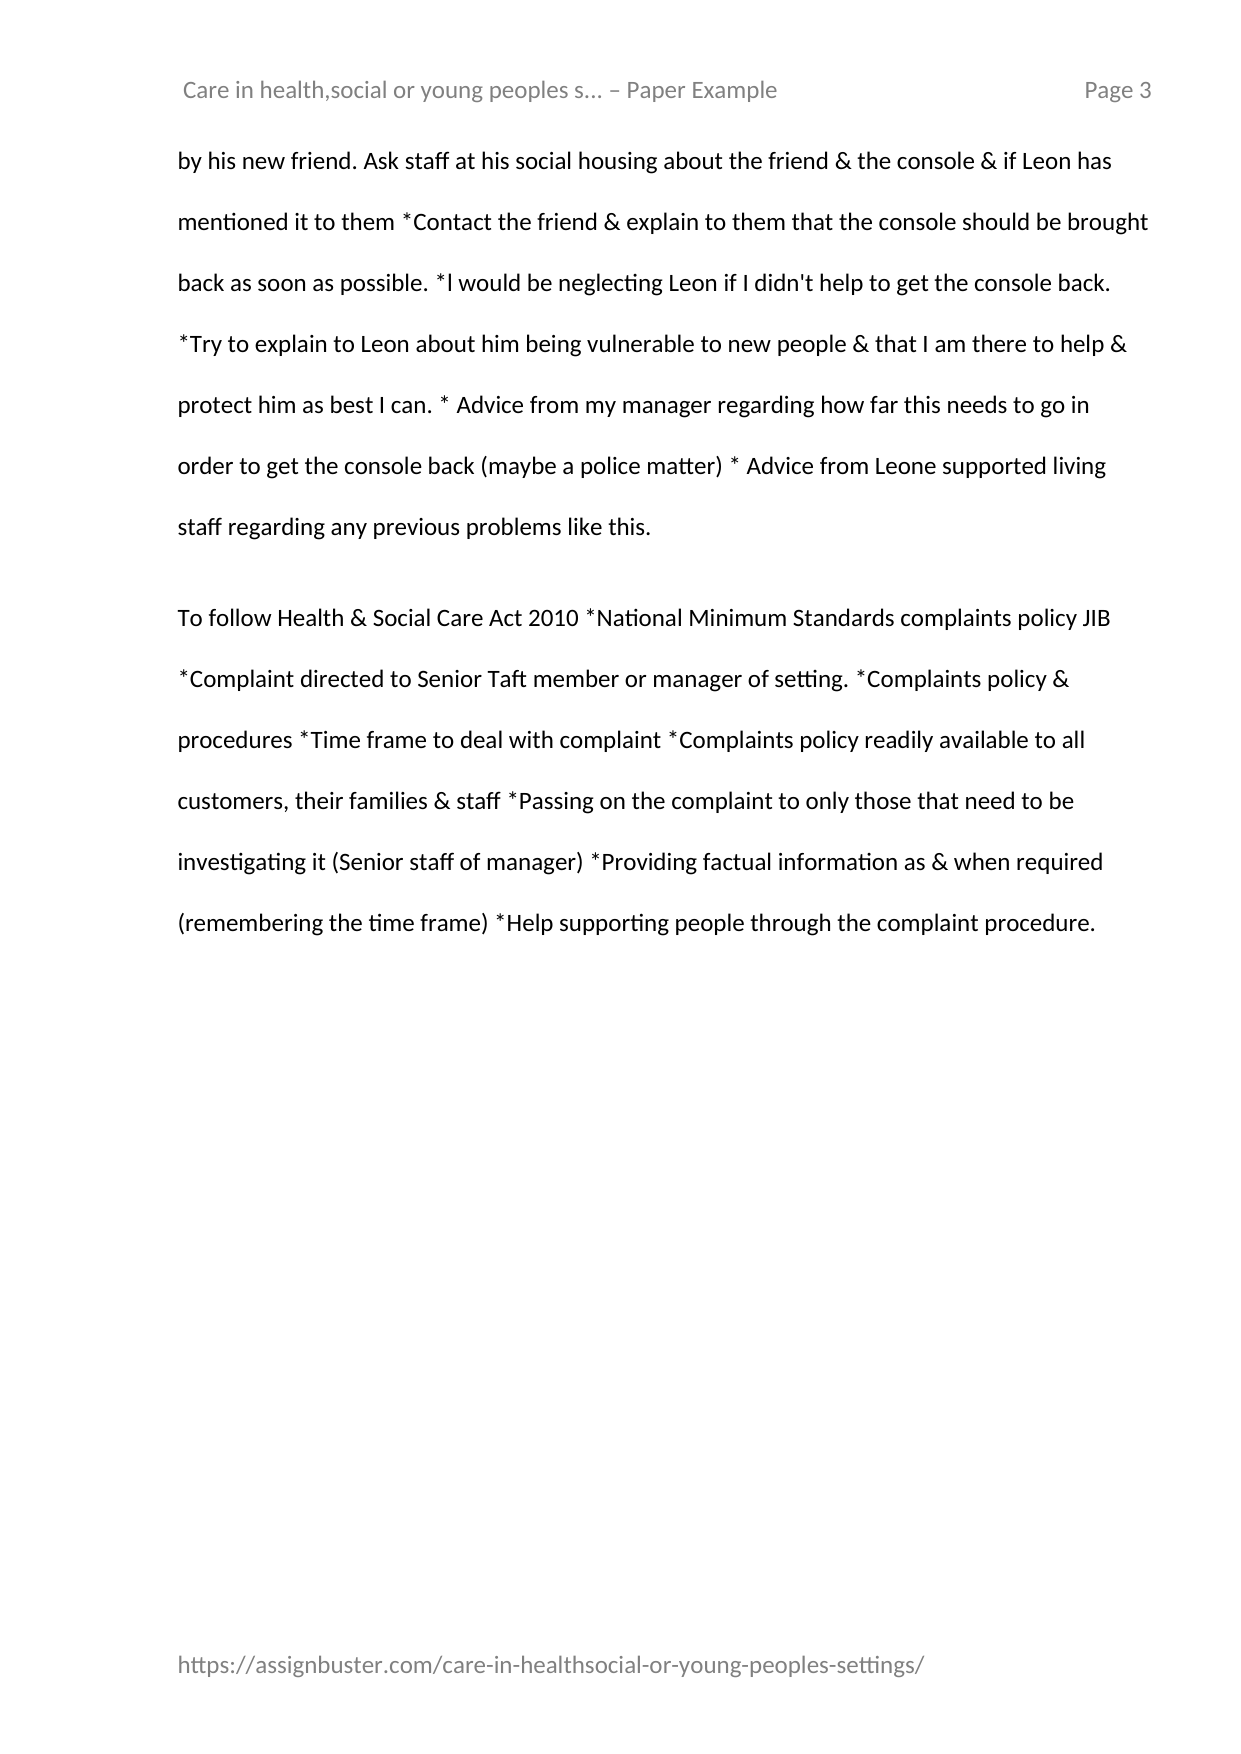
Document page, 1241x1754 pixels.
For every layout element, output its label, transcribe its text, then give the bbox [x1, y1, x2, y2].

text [177, 145, 1152, 542]
text To follow Health & Social Care Act 2010 *National Minimum Standards complaints policy JIB *Complaint directed to Senior Taft member or manager of setting. *Complaints policy & procedures *Time frame to deal with complaint *Complaints policy readily available to all customers, their families & staff *Passing on the complaint to only those that need to be investigating it (Senior staff of manager) *Providing factual information as & when required (remembering the time frame) *Help supporting people through the complaint procedure. [177, 602, 1152, 937]
